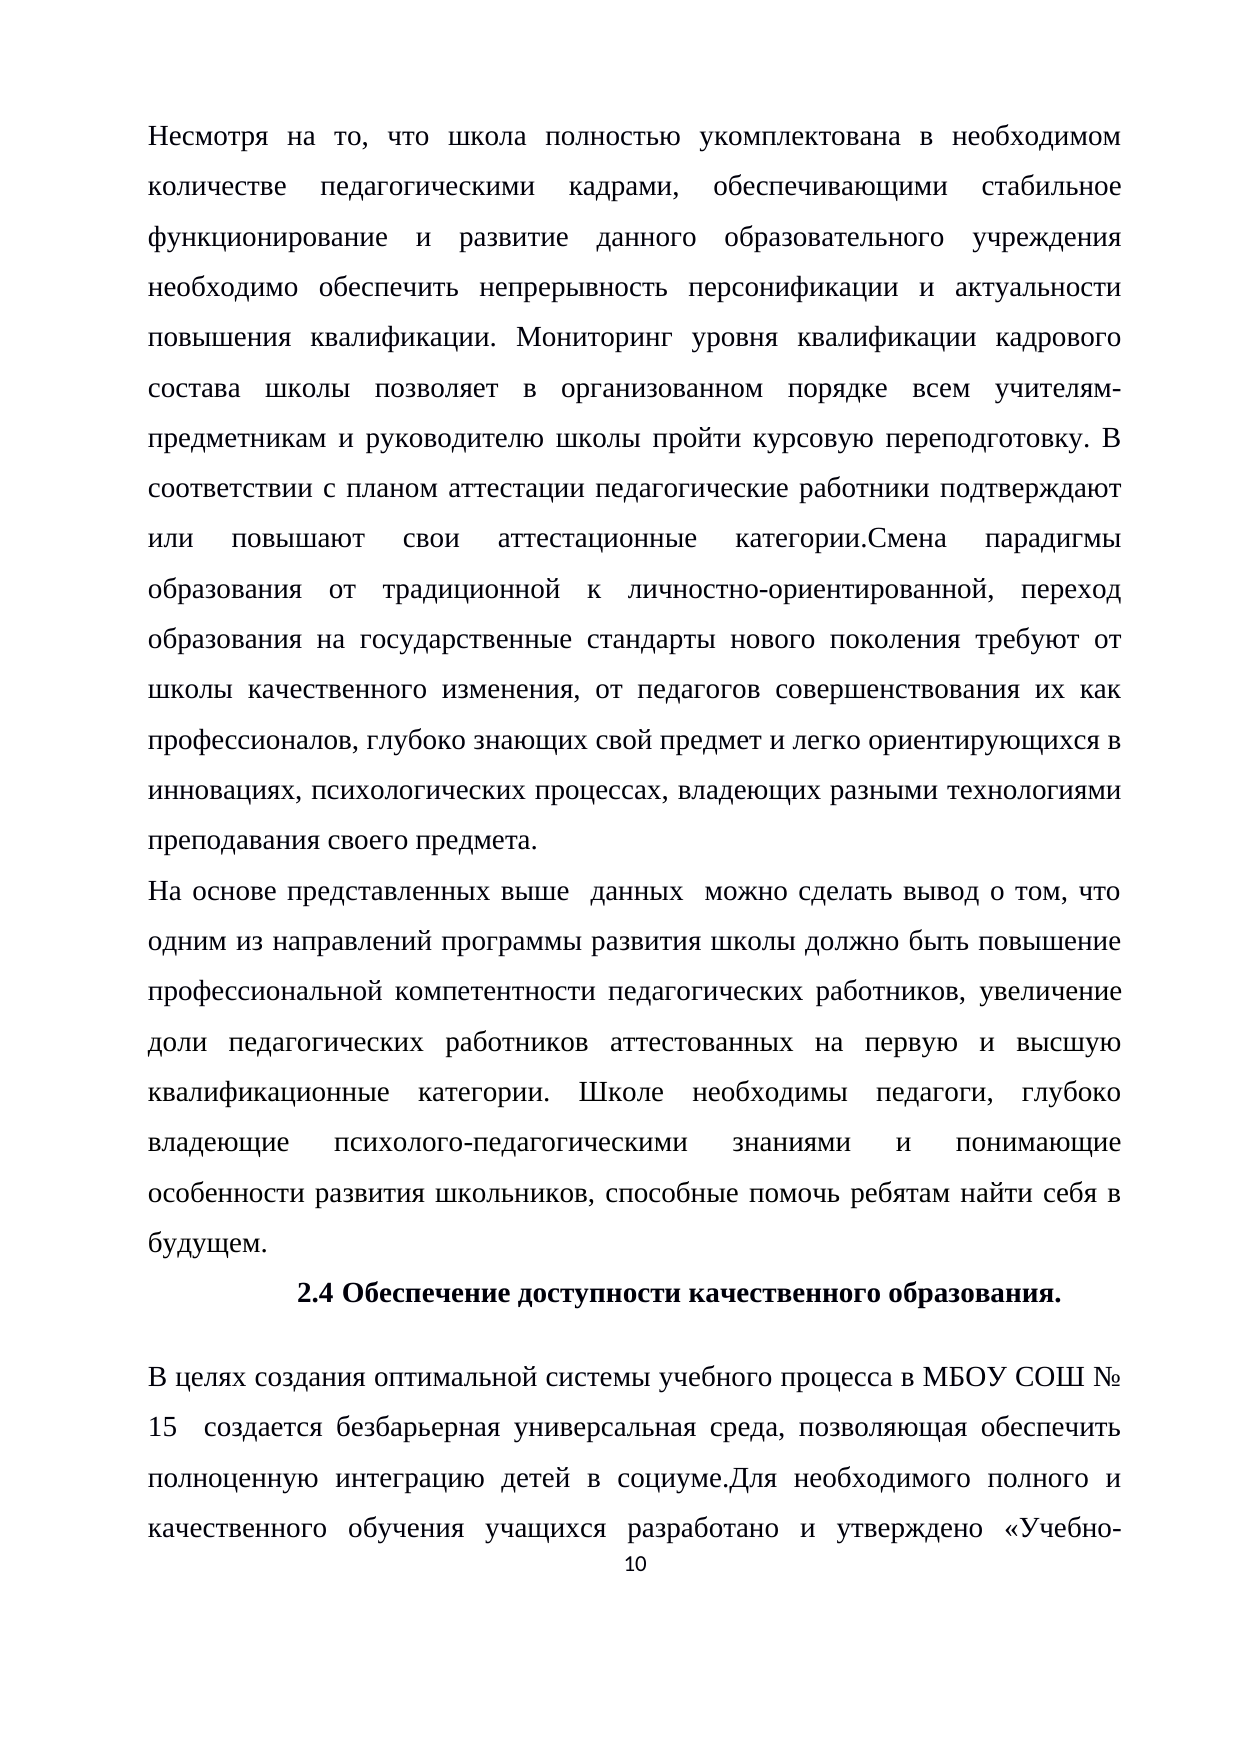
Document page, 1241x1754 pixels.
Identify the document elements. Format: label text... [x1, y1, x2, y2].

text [148, 1359, 1122, 1544]
list Обеспечение доступности качественного образования. [236, 1275, 1122, 1309]
text На основе представленных выше данных можно сделать вывод о том, что одним из направлений программы развития школы должно быть повышение профессиональной компетентности педагогических работников, увеличение доли педагогических работников аттестованных на первую и высшую квалификационные категории. Школе необходимы педагоги, глубоко владеющие психолого-педагогическими знаниями и понимающие особенности развития школьников, способные помочь ребятам найти себя в будущем. [148, 873, 1122, 1258]
text Несмотря на то, что школа полностью укомплектована в необходимом количестве педагогическими кадрами, обеспечивающими стабильное функционирование и развитие данного образовательного учреждения необходимо обеспечить непрерывность персонификации и актуальности повышения квалификации. Мониторинг уровня квалификации кадрового состава школы позволяет в организованном порядке всем учителям-предметникам и руководителю школы пройти курсовую переподготовку. В соответствии с планом аттестации педагогические работники подтверждают или повышают свои аттестационные категории.Смена парадигмы образования от традиционной к личностно-ориентированной, переход образования на государственные стандарты нового поколения требуют от школы качественного изменения, от педагогов совершенствования их как профессионалов, глубоко знающих свой предмет и легко ориентирующихся в инновациях, психологических процессах, владеющих разными технологиями преподавания своего предмета. [148, 118, 1122, 856]
